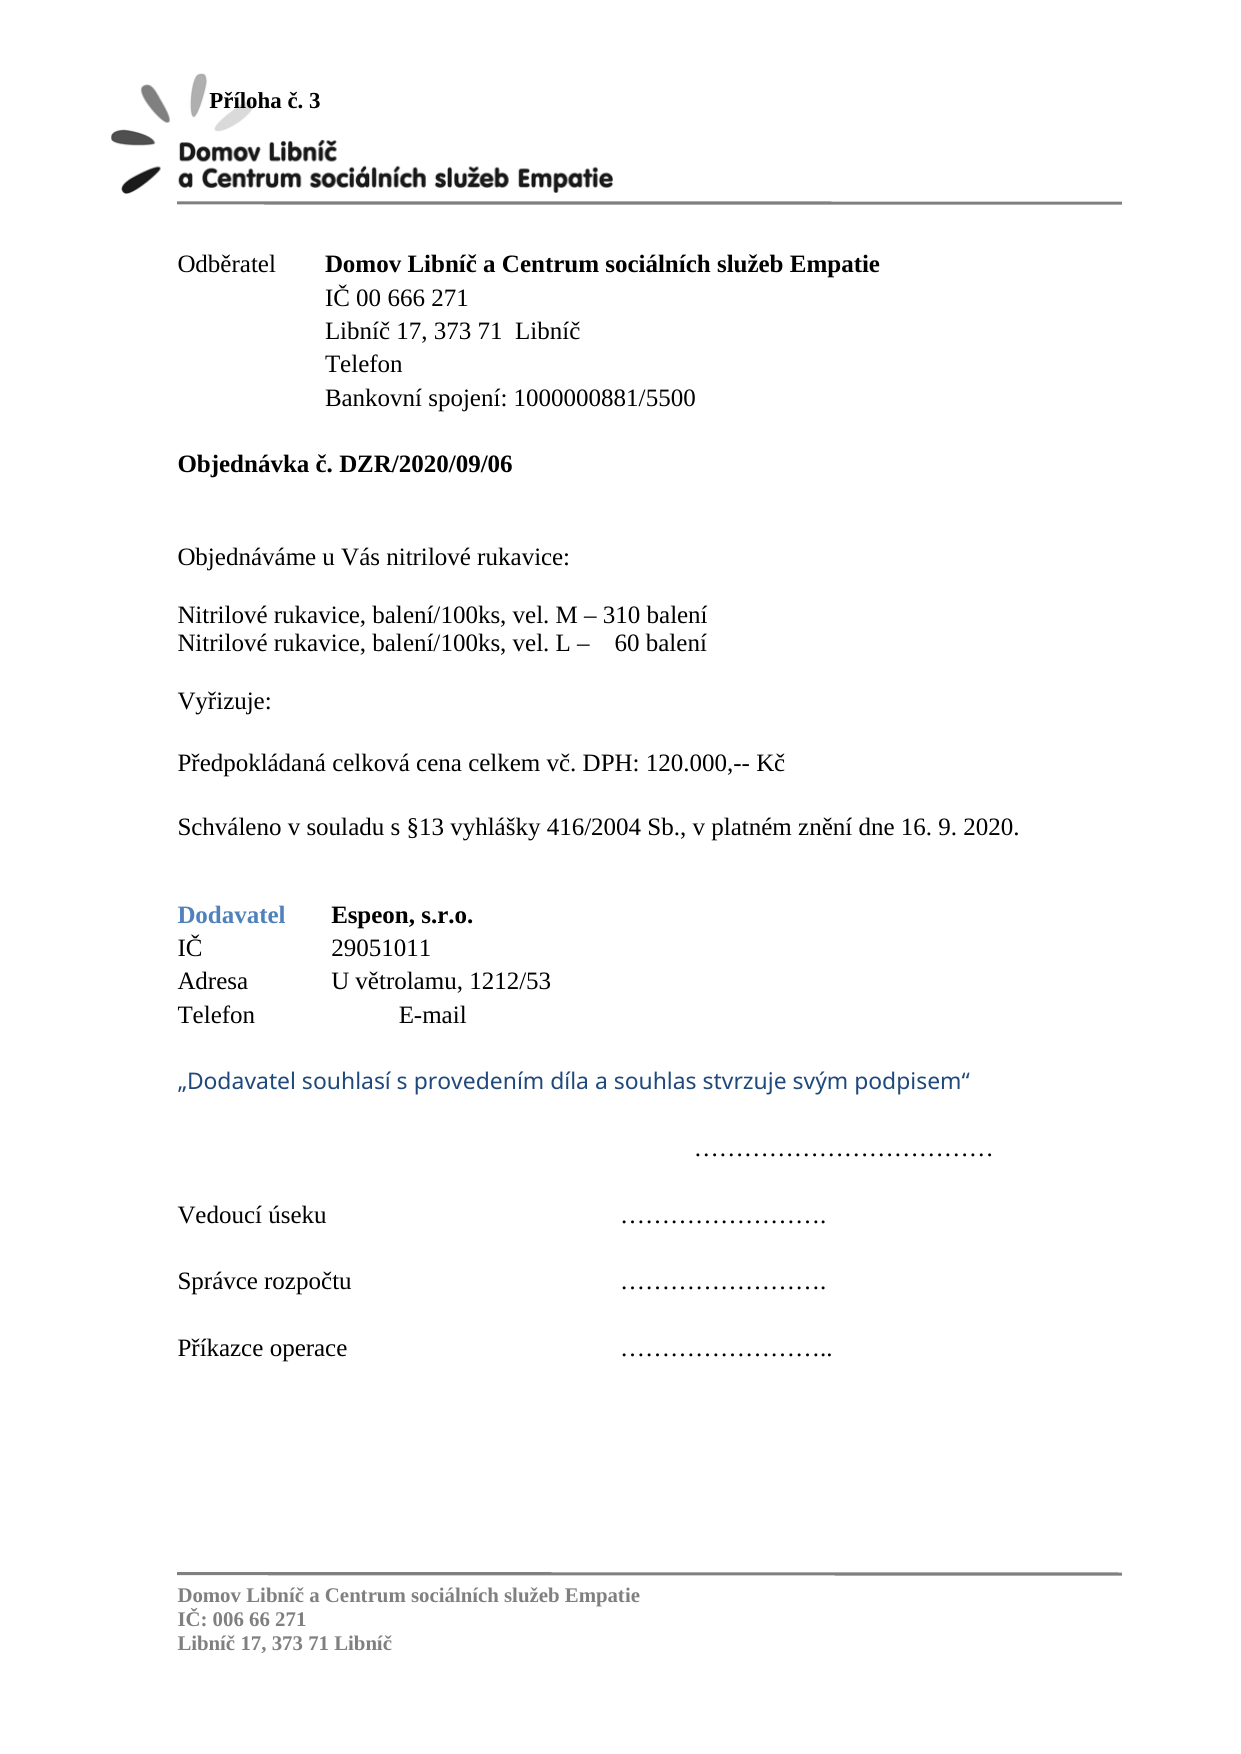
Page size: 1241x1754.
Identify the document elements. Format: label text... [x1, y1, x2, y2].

text ……………………………… [177, 1130, 1122, 1163]
text Nitrilové rukavice, balení/100ks, vel. M – 310 balení Nitrilové rukavice, balení/100ks, vel. L – 60 balení [177, 600, 1122, 657]
text Telefon E-mail [177, 996, 1122, 1030]
text Schváleno v souladu s §13 vyhlášky 416/2004 Sb., v platném znění dne 16. 9. 2020. [177, 809, 1122, 842]
text IČ 00 666 271 [177, 279, 1122, 313]
text Vedoucí úseku ……………………. [177, 1196, 1122, 1230]
text Předpokládaná celková cena celkem vč. DPH: 120.000,-- Kč [177, 744, 1122, 778]
text „Dodavatel souhlasí s provedením díla a souhlas stvrzuje svým podpisem“ [177, 1063, 1122, 1096]
picture [109, 71, 614, 195]
subtitle Dodavatel Espeon, s.r.o. [177, 896, 1122, 930]
text Bankovní spojení: 1000000881/5500 [177, 379, 1122, 413]
text Adresa U větrolamu, 1212/53 [177, 963, 1122, 996]
text Vyřizuje: [177, 686, 1122, 715]
text Odběratel Domov Libníč a Centrum sociálních služeb Empatie [177, 246, 1122, 279]
text Libníč 17, 373 71 Libníč [177, 313, 1122, 346]
text Telefon [177, 346, 1122, 379]
text Objednávka č. DZR/2020/09/06 [177, 446, 1122, 479]
text Objednáváme u Vás nitrilové rukavice: [177, 542, 1122, 571]
text Správce rozpočtu ……………………. [177, 1263, 1122, 1296]
text IČ 29051011 [177, 930, 1122, 963]
text Příkazce operace …………………….. [177, 1330, 1122, 1363]
